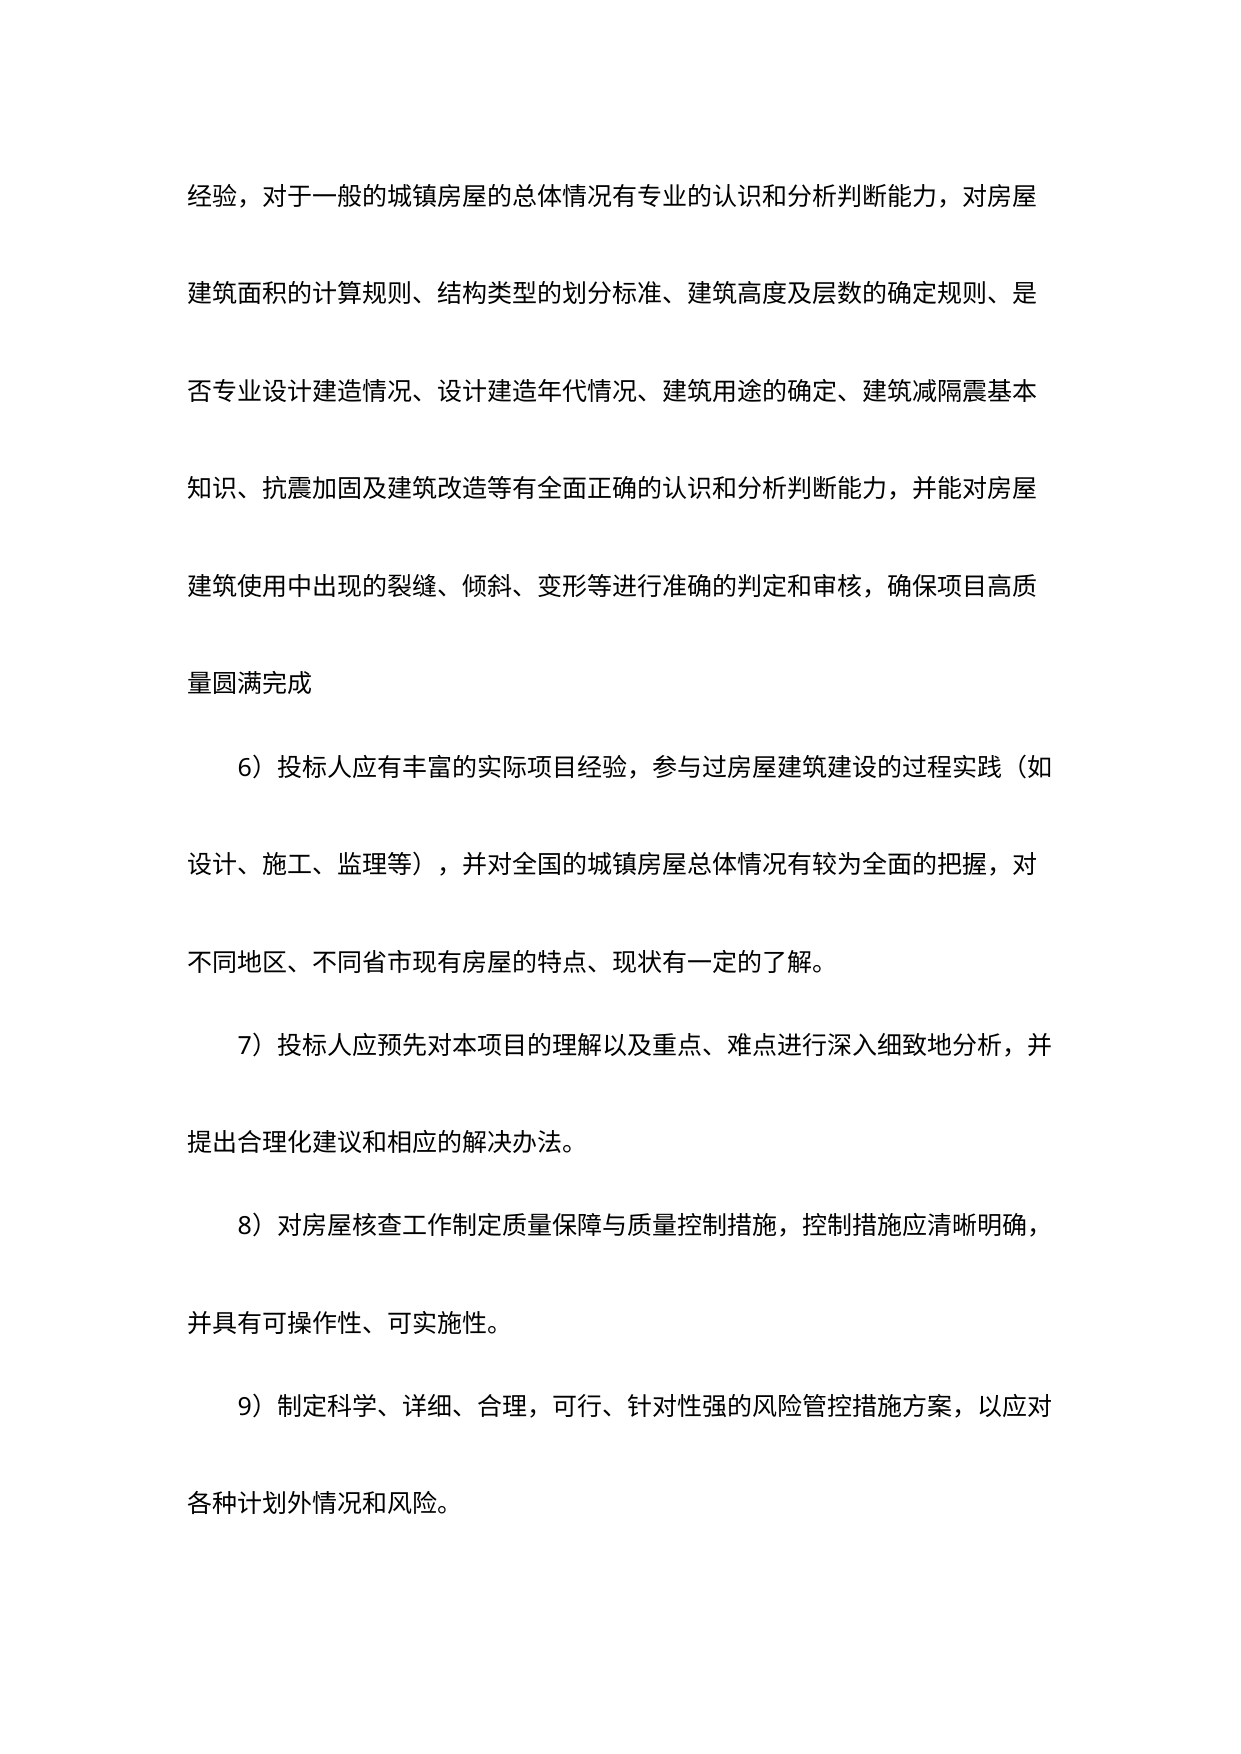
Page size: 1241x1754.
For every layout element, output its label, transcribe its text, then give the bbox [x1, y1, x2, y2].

text 8）对房屋核查工作制定质量保障与质量控制措施，控制措施应清晰明确，并具有可操作性、可实施性。 [187, 1191, 1053, 1354]
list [187, 162, 1053, 714]
text 9）制定科学、详细、合理，可行、针对性强的风险管控措施方案，以应对各种计划外情况和风险。 [187, 1372, 1053, 1534]
text 6）投标人应有丰富的实际项目经验，参与过房屋建筑建设的过程实践（如设计、施工、监理等），并对全国的城镇房屋总体情况有较为全面的把握，对不同地区、不同省市现有房屋的特点、现状有一定的了解。 [187, 733, 1053, 993]
text 7）投标人应预先对本项目的理解以及重点、难点进行深入细致地分析，并提出合理化建议和相应的解决办法。 [187, 1011, 1053, 1173]
